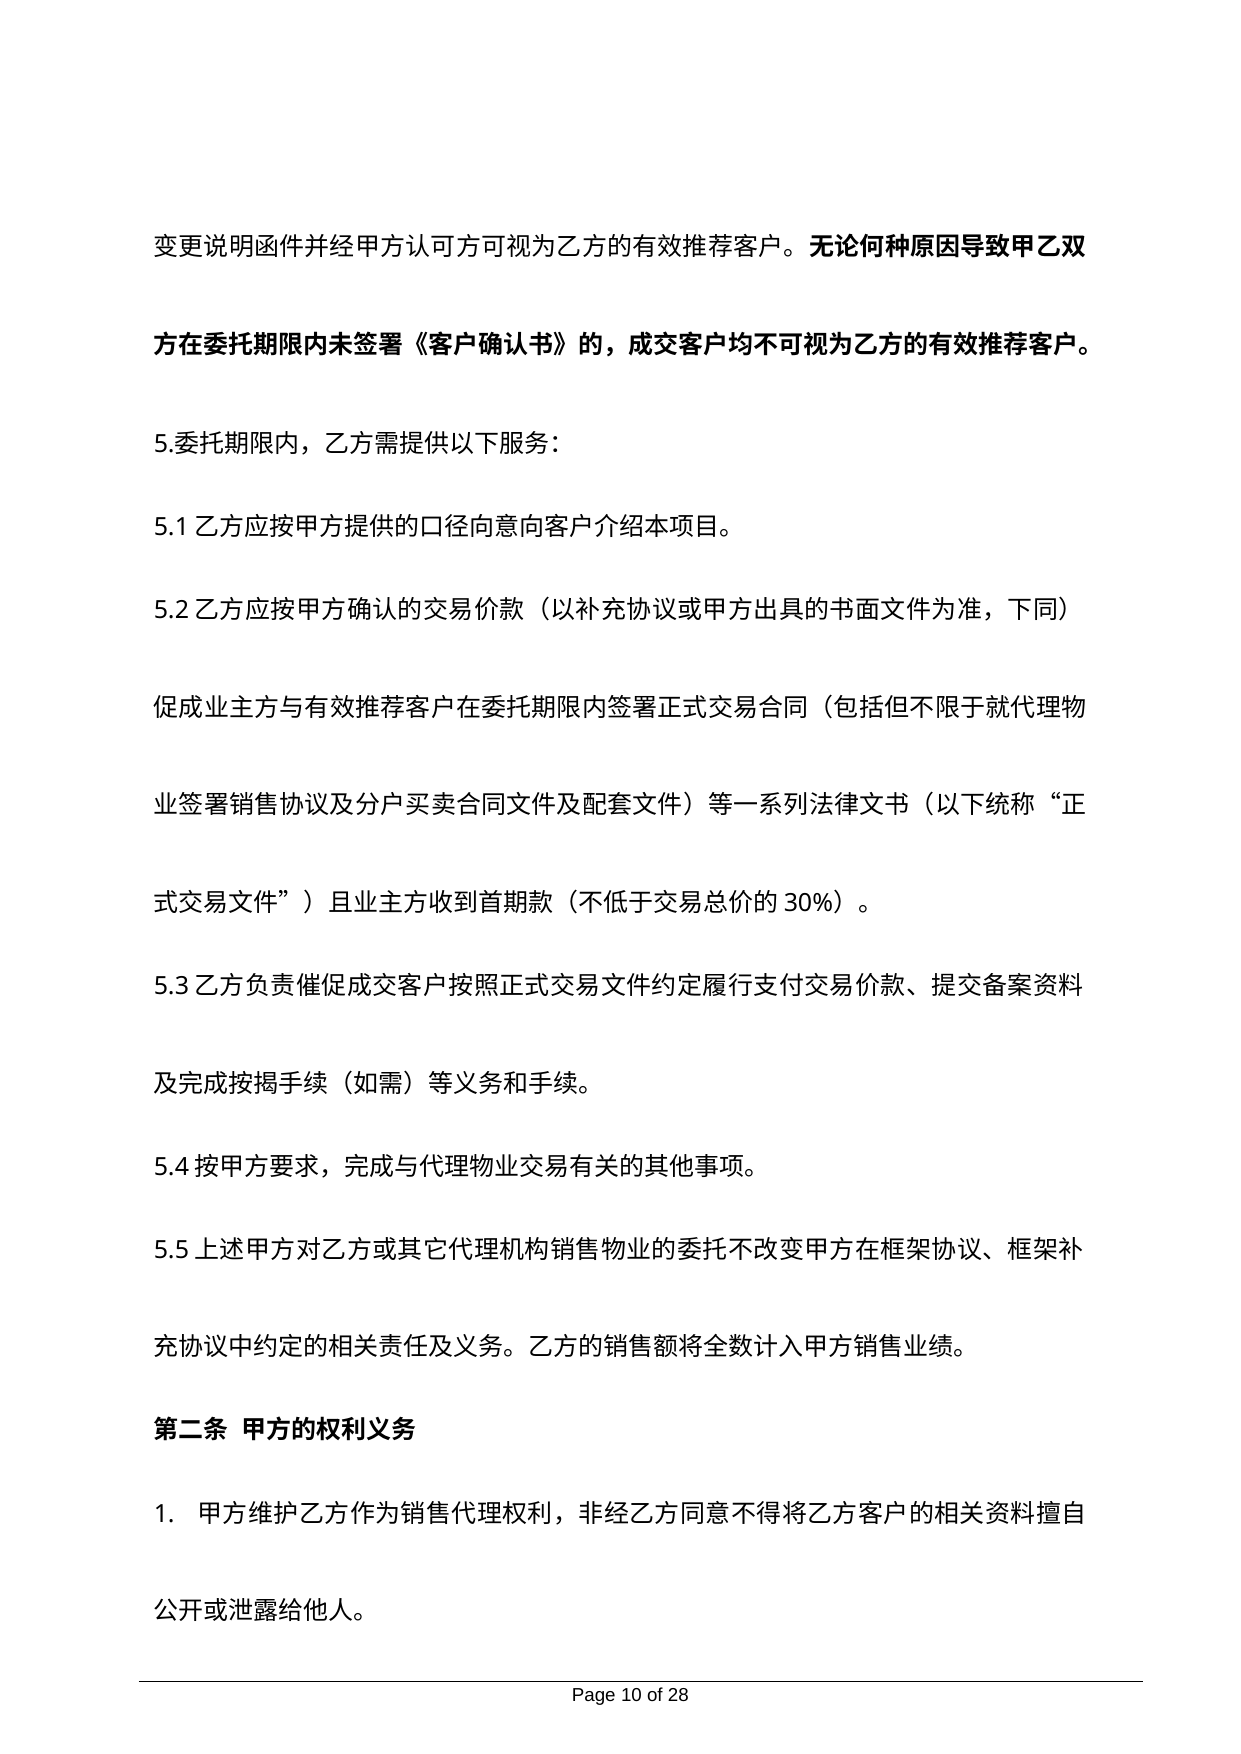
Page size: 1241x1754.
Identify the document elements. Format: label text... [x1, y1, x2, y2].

text 5.3乙方负责催促成交客户按照正式交易文件约定履行支付交易价款、提交备案资料及完成按揭手续（如需）等义务和手续。 [153, 951, 1087, 1114]
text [153, 212, 1087, 375]
list 甲方维护乙方作为销售代理权利，非经乙方同意不得将乙方客户的相关资料擅自公开或泄露给他人。 [153, 1479, 1087, 1641]
text 5.4按甲方要求，完成与代理物业交易有关的其他事项。 [153, 1132, 1087, 1197]
text 5.2乙方应按甲方确认的交易价款（以补充协议或甲方出具的书面文件为准，下同）促成业主方与有效推荐客户在委托期限内签署正式交易合同（包括但不限于就代理物业签署销售协议及分户买卖合同文件及配套文件）等一系列法律文书（以下统称“正式交易文件”）且业主方收到首期款（不低于交易总价的30%）。 [153, 576, 1087, 933]
text 5.1乙方应按甲方提供的口径向意向客户介绍本项目。 [153, 492, 1087, 557]
text 5.5上述甲方对乙方或其它代理机构销售物业的委托不改变甲方在框架协议、框架补充协议中约定的相关责任及义务。乙方的销售额将全数计入甲方销售业绩。 [153, 1215, 1087, 1377]
list 甲方的权利义务 [153, 1396, 1087, 1461]
text 5.委托期限内，乙方需提供以下服务： [153, 409, 1087, 474]
